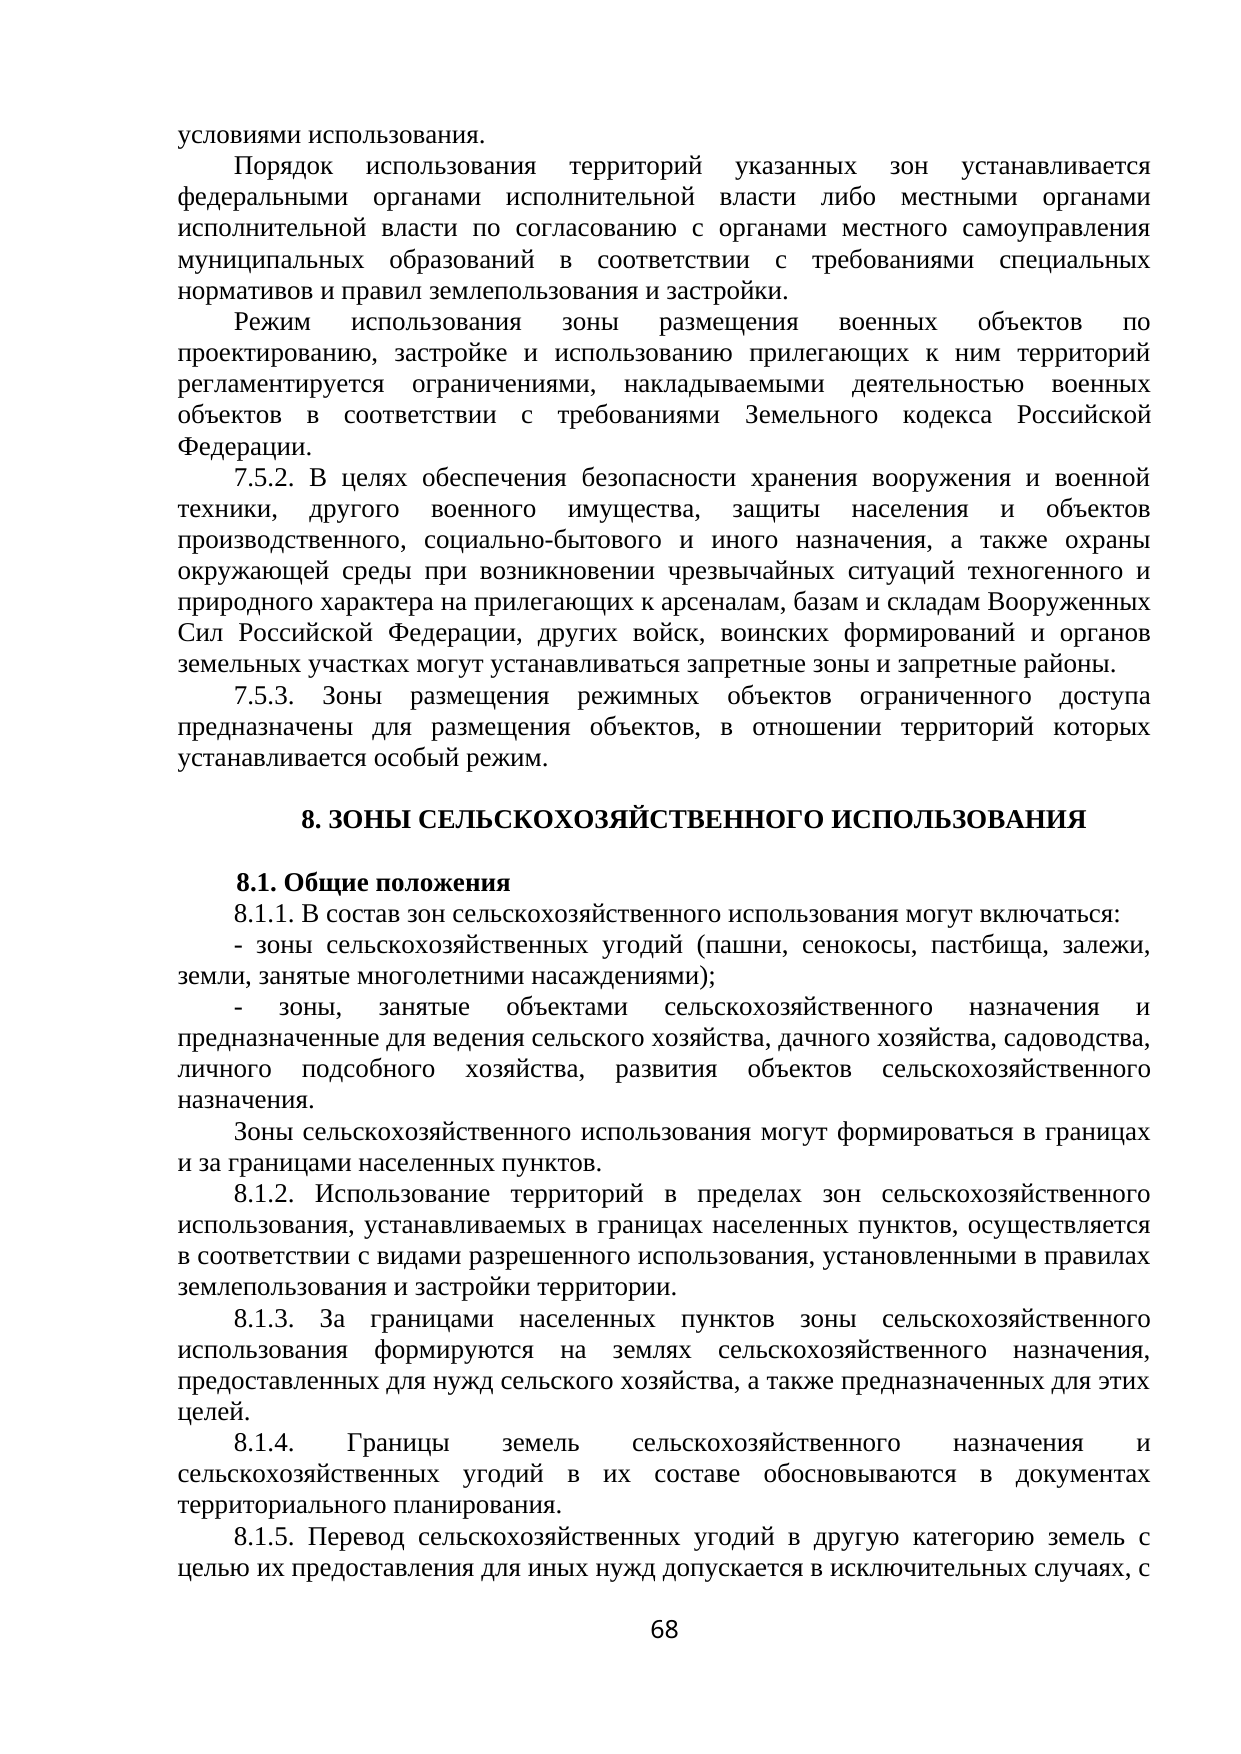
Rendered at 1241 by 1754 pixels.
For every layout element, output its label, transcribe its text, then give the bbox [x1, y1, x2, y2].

text - зоны сельскохозяйственных угодий (пашни, сенокосы, пастбища, залежи, земли, занятые многолетними насаждениями); [177, 928, 1152, 990]
text 8.1. Общие положения [177, 866, 1152, 897]
text 8.1.2. Использование территорий в пределах зон сельскохозяйственного использования, устанавливаемых в границах населенных пунктов, осуществляется в соответствии с видами разрешенного использования, установленными в правилах землепользования и застройки территории. [177, 1177, 1152, 1302]
text Порядок использования территорий указанных зон устанавливается федеральными органами исполнительной власти либо местными органами исполнительной власти по согласованию с органами местного самоуправления муниципальных образований в соответствии с требованиями специальных нормативов и правил землепользования и застройки. [177, 149, 1152, 305]
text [177, 118, 1152, 149]
text Зоны сельскохозяйственного использования могут формироваться в границах и за границами населенных пунктов. [177, 1115, 1152, 1177]
text 7.5.2. В целях обеспечения безопасности хранения вооружения и военной техники, другого военного имущества, защиты населения и объектов производственного, социально-бытового и иного назначения, а также охраны окружающей среды при возникновении чрезвычайных ситуаций техногенного и природного характера на прилегающих к арсеналам, базам и складам Вооруженных Сил Российской Федерации, других войск, воинских формирований и органов земельных участках могут устанавливаться запретные зоны и запретные районы. [177, 461, 1152, 679]
text 8.1.1. В состав зон сельскохозяйственного использования могут включаться: [177, 897, 1152, 928]
text 8.1.4. Границы земель сельскохозяйственного назначения и сельскохозяйственных угодий в их составе обосновываются в документах территориального планирования. [177, 1426, 1152, 1520]
text Режим использования зоны размещения военных объектов по проектированию, застройке и использованию прилегающих к ним территорий регламентируется ограничениями, накладываемыми деятельностью военных объектов в соответствии с требованиями Земельного кодекса Российской Федерации. [177, 305, 1152, 461]
text 8.1.3. За границами населенных пунктов зоны сельскохозяйственного использования формируются на землях сельскохозяйственного назначения, предоставленных для нужд сельского хозяйства, а также предназначенных для этих целей. [177, 1302, 1152, 1426]
text - зоны, занятые объектами сельскохозяйственного назначения и предназначенные для ведения сельского хозяйства, дачного хозяйства, садоводства, личного подсобного хозяйства, развития объектов сельскохозяйственного назначения. [177, 990, 1152, 1115]
text 8. ЗОНЫ СЕЛЬСКОХОЗЯЙСТВЕННОГО ИСПОЛЬЗОВАНИЯ [177, 803, 1152, 834]
text 7.5.3. Зоны размещения режимных объектов ограниченного доступа предназначены для размещения объектов, в отношении территорий которых устанавливается особый режим. [177, 679, 1152, 772]
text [177, 1520, 1152, 1582]
